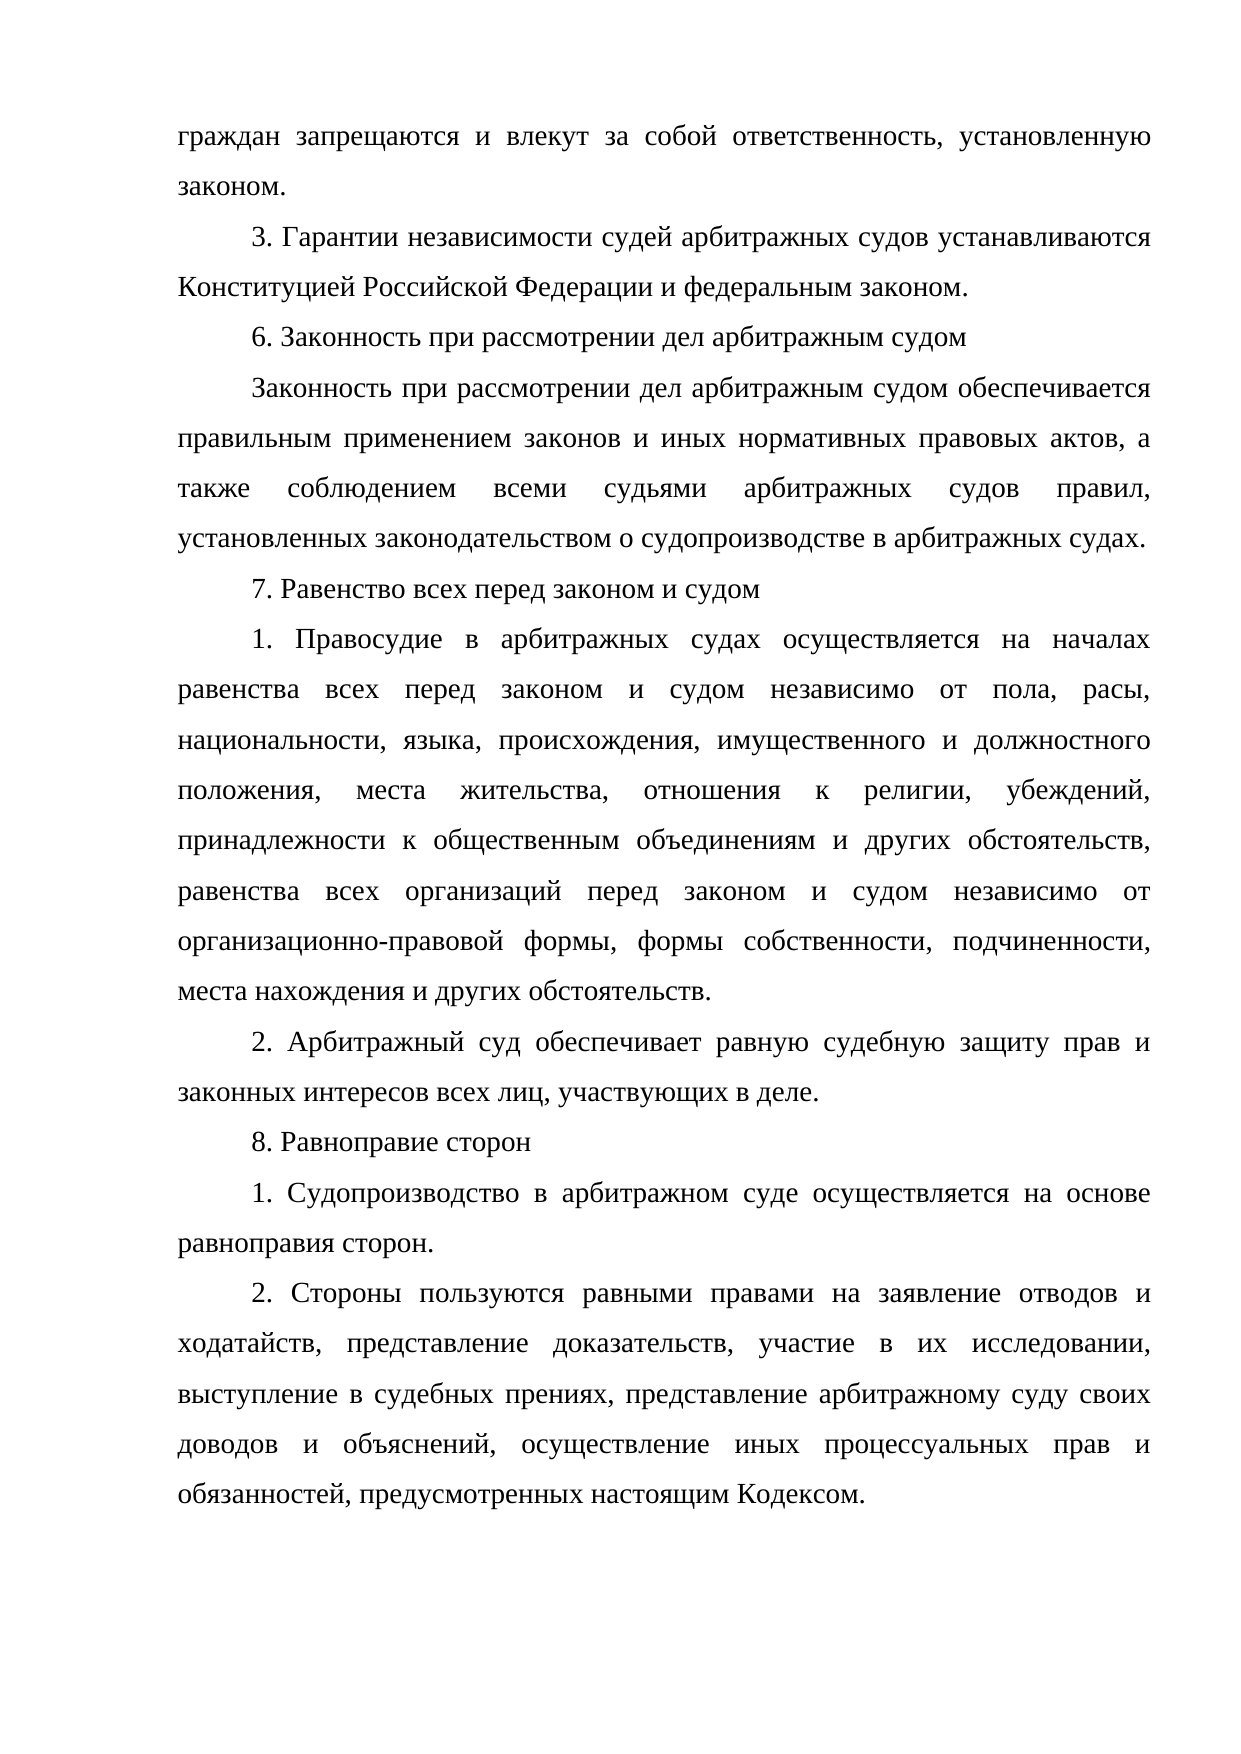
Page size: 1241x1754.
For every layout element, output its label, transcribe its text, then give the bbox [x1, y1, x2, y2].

text 1. Судопроизводство в арбитражном суде осуществляется на основе равноправия сторон. [177, 1175, 1152, 1258]
text 7. Равенство всех перед законом и судом [177, 571, 1152, 604]
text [177, 118, 1152, 202]
text 1. Правосудие в арбитражных судах осуществляется на началах равенства всех перед законом и судом независимо от пола, расы, национальности, языка, происхождения, имущественного и должностного положения, места жительства, отношения к религии, убеждений, принадлежности к общественным объединениям и других обстоятельств, равенства всех организаций перед законом и судом независимо от организационно-правовой формы, формы собственности, подчиненности, места нахождения и других обстоятельств. [177, 621, 1152, 1007]
text 3. Гарантии независимости судей арбитражных судов устанавливаются Конституцией Российской Федерации и федеральным законом. [177, 219, 1152, 303]
text 2. Стороны пользуются равными правами на заявление отводов и ходатайств, представление доказательств, участие в их исследовании, выступление в судебных прениях, представление арбитражному суду своих доводов и объяснений, осуществление иных процессуальных прав и обязанностей, предусмотренных настоящим Кодексом. [177, 1275, 1152, 1510]
text 6. Законность при рассмотрении дел арбитражным судом [177, 319, 1152, 353]
text 8. Равноправие сторон [177, 1124, 1152, 1158]
text 2. Арбитражный суд обеспечивает равную судебную защиту прав и законных интересов всех лиц, участвующих в деле. [177, 1024, 1152, 1108]
text Законность при рассмотрении дел арбитражным судом обеспечивается правильным применением законов и иных нормативных правовых актов, а также соблюдением всеми судьями арбитражных судов правил, установленных законодательством о судопроизводстве в арбитражных судах. [177, 370, 1152, 554]
